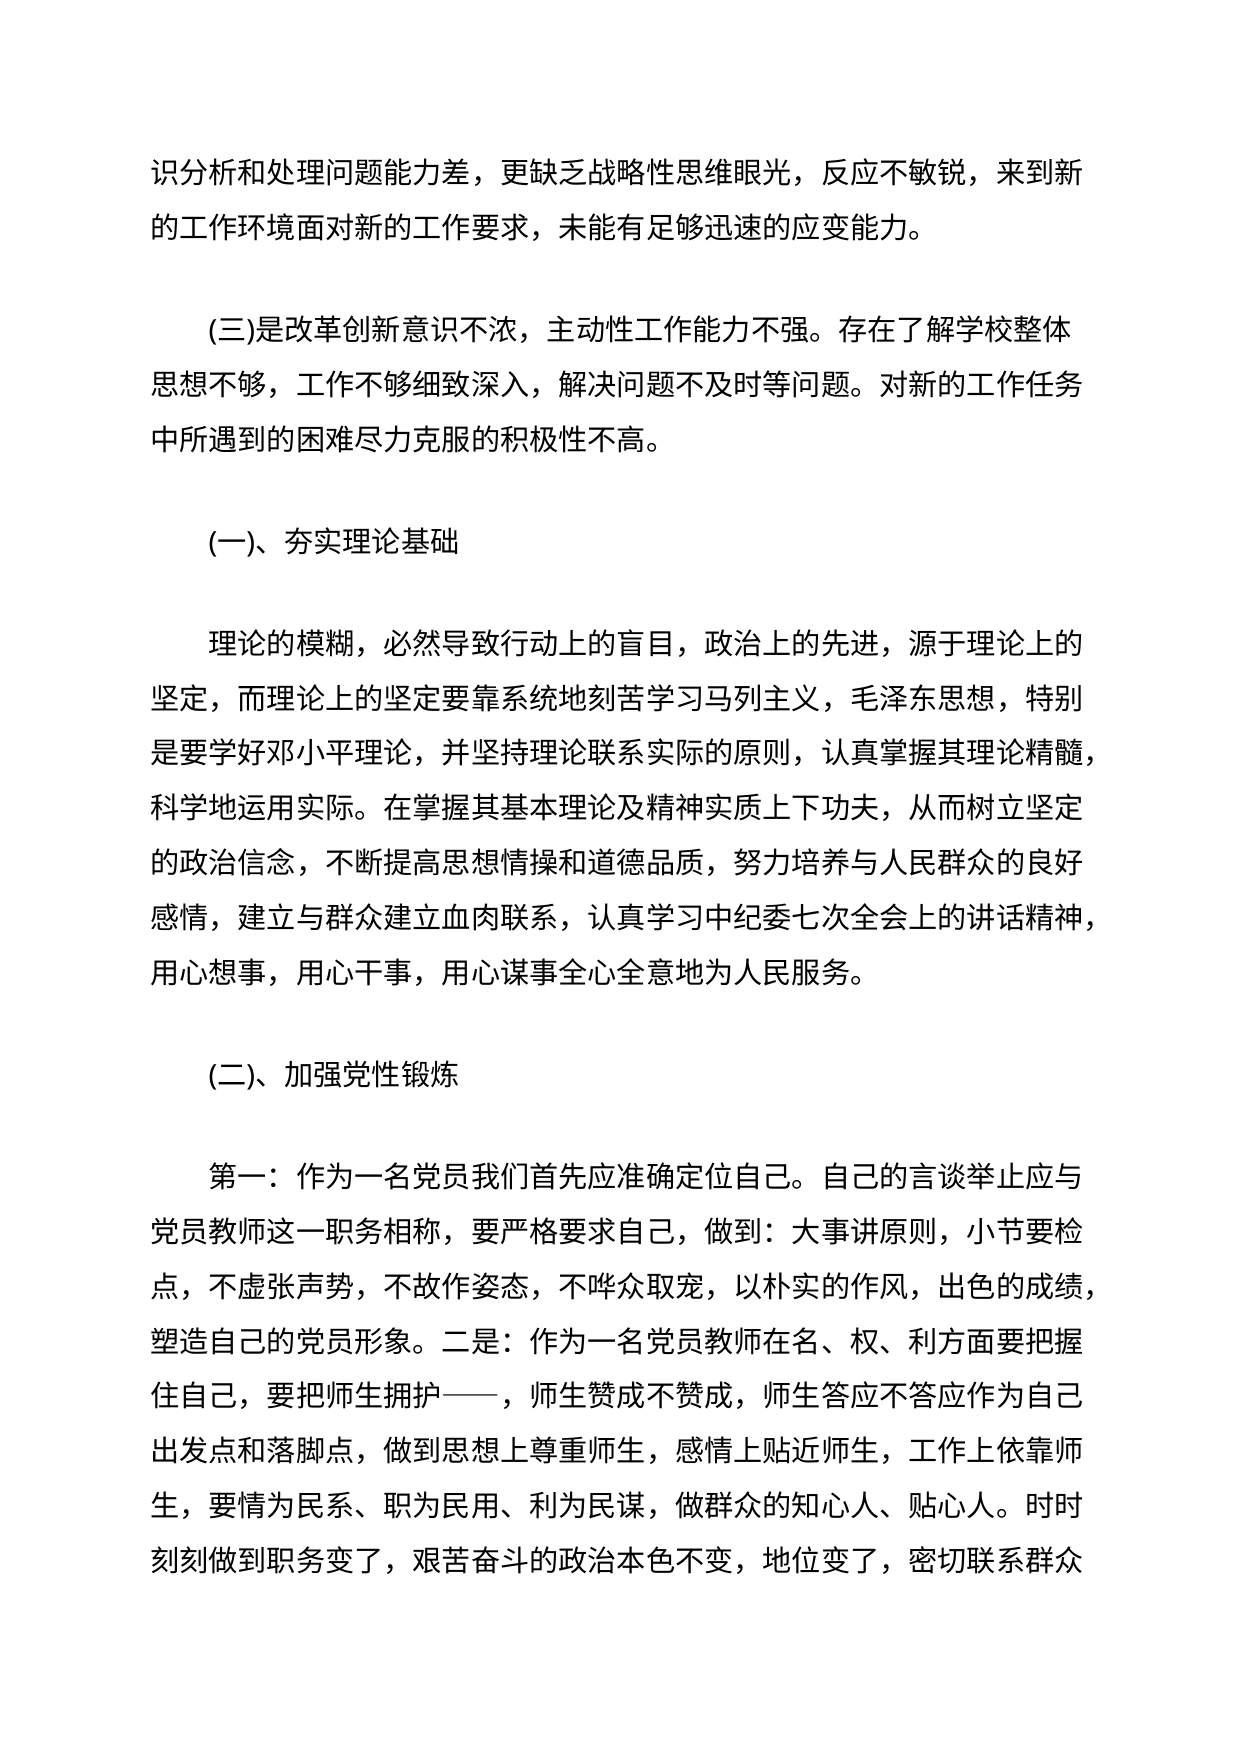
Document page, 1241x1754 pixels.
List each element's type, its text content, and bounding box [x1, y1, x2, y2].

text (三)是改革创新意识不浓，主动性工作能力不强。存在了解学校整体思想不够，工作不够细致深入，解决问题不及时等问题。对新的工作任务中所遇到的困难尽力克服的积极性不高。 [150, 307, 1090, 459]
text 理论的模糊，必然导致行动上的盲目，政治上的先进，源于理论上的坚定，而理论上的坚定要靠系统地刻苦学习马列主义，毛泽东思想，特别是要学好邓小平理论，并坚持理论联系实际的原则，认真掌握其理论精髓，科学地运用实际。在掌握其基本理论及精神实质上下功夫，从而树立坚定的政治信念，不断提高思想情操和道德品质，努力培养与人民群众的良好感情，建立与群众建立血肉联系，认真学习中纪委七次全会上的讲话精神，用心想事，用心干事，用心谋事全心全意地为人民服务。 [150, 620, 1090, 992]
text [150, 1153, 1090, 1580]
text (二)、加强党性锻炼 [150, 1051, 1090, 1094]
text (一)、夯实理论基础 [150, 518, 1090, 561]
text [150, 150, 1090, 247]
